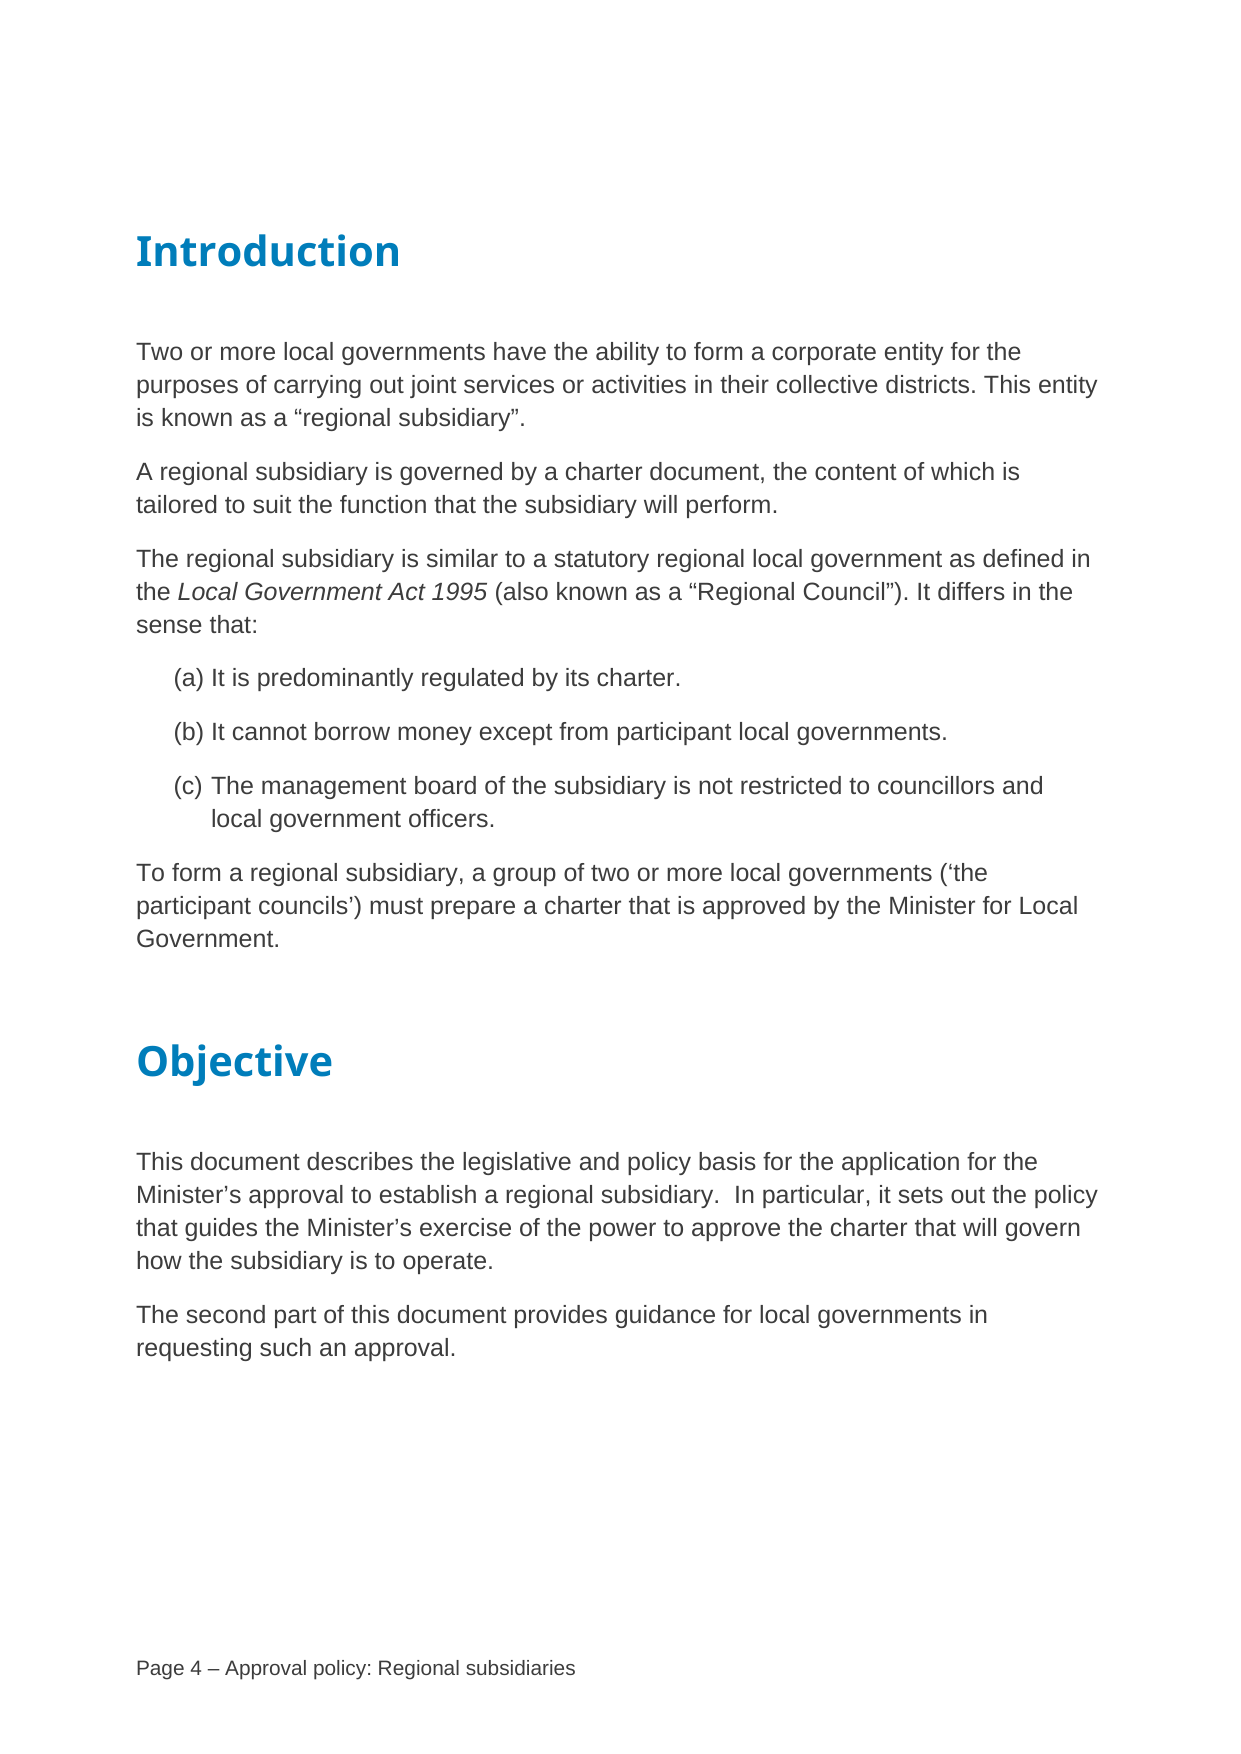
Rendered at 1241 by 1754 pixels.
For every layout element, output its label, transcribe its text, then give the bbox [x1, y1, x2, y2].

list It is predominantly regulated by its charter. [173, 663, 1104, 692]
list The management board of the subsidiary is not restricted to councillors and local government officers. [173, 771, 1104, 833]
subtitle Objective [136, 1032, 1104, 1089]
text Two or more local governments have the ability to form a corporate entity for the purposes of carrying out joint services or activities in their collective districts. This entity is known as a “regional subsidiary”. [136, 337, 1104, 432]
list It cannot borrow money except from participant local governments. [173, 717, 1104, 746]
subtitle Introduction [136, 222, 1104, 278]
text To form a regional subsidiary, a group of two or more local governments (‘the participant councils’) must prepare a charter that is approved by the Minister for Local Government. [136, 858, 1104, 953]
text This document describes the legislative and policy basis for the application for the Minister’s approval to establish a regional subsidiary. In particular, it sets out the policy that guides the Minister’s exercise of the power to approve the charter that will govern how the subsidiary is to operate. [136, 1147, 1104, 1275]
text A regional subsidiary is governed by a charter document, the content of which is tailored to suit the function that the subsidiary will perform. [136, 457, 1104, 518]
text The second part of this document provides guidance for local governments in requesting such an approval. [136, 1300, 1104, 1362]
text The regional subsidiary is similar to a statutory regional local government as defined in the Local Government Act 1995 (also known as a “Regional Council”). It differs in the sense that: [136, 543, 1104, 638]
